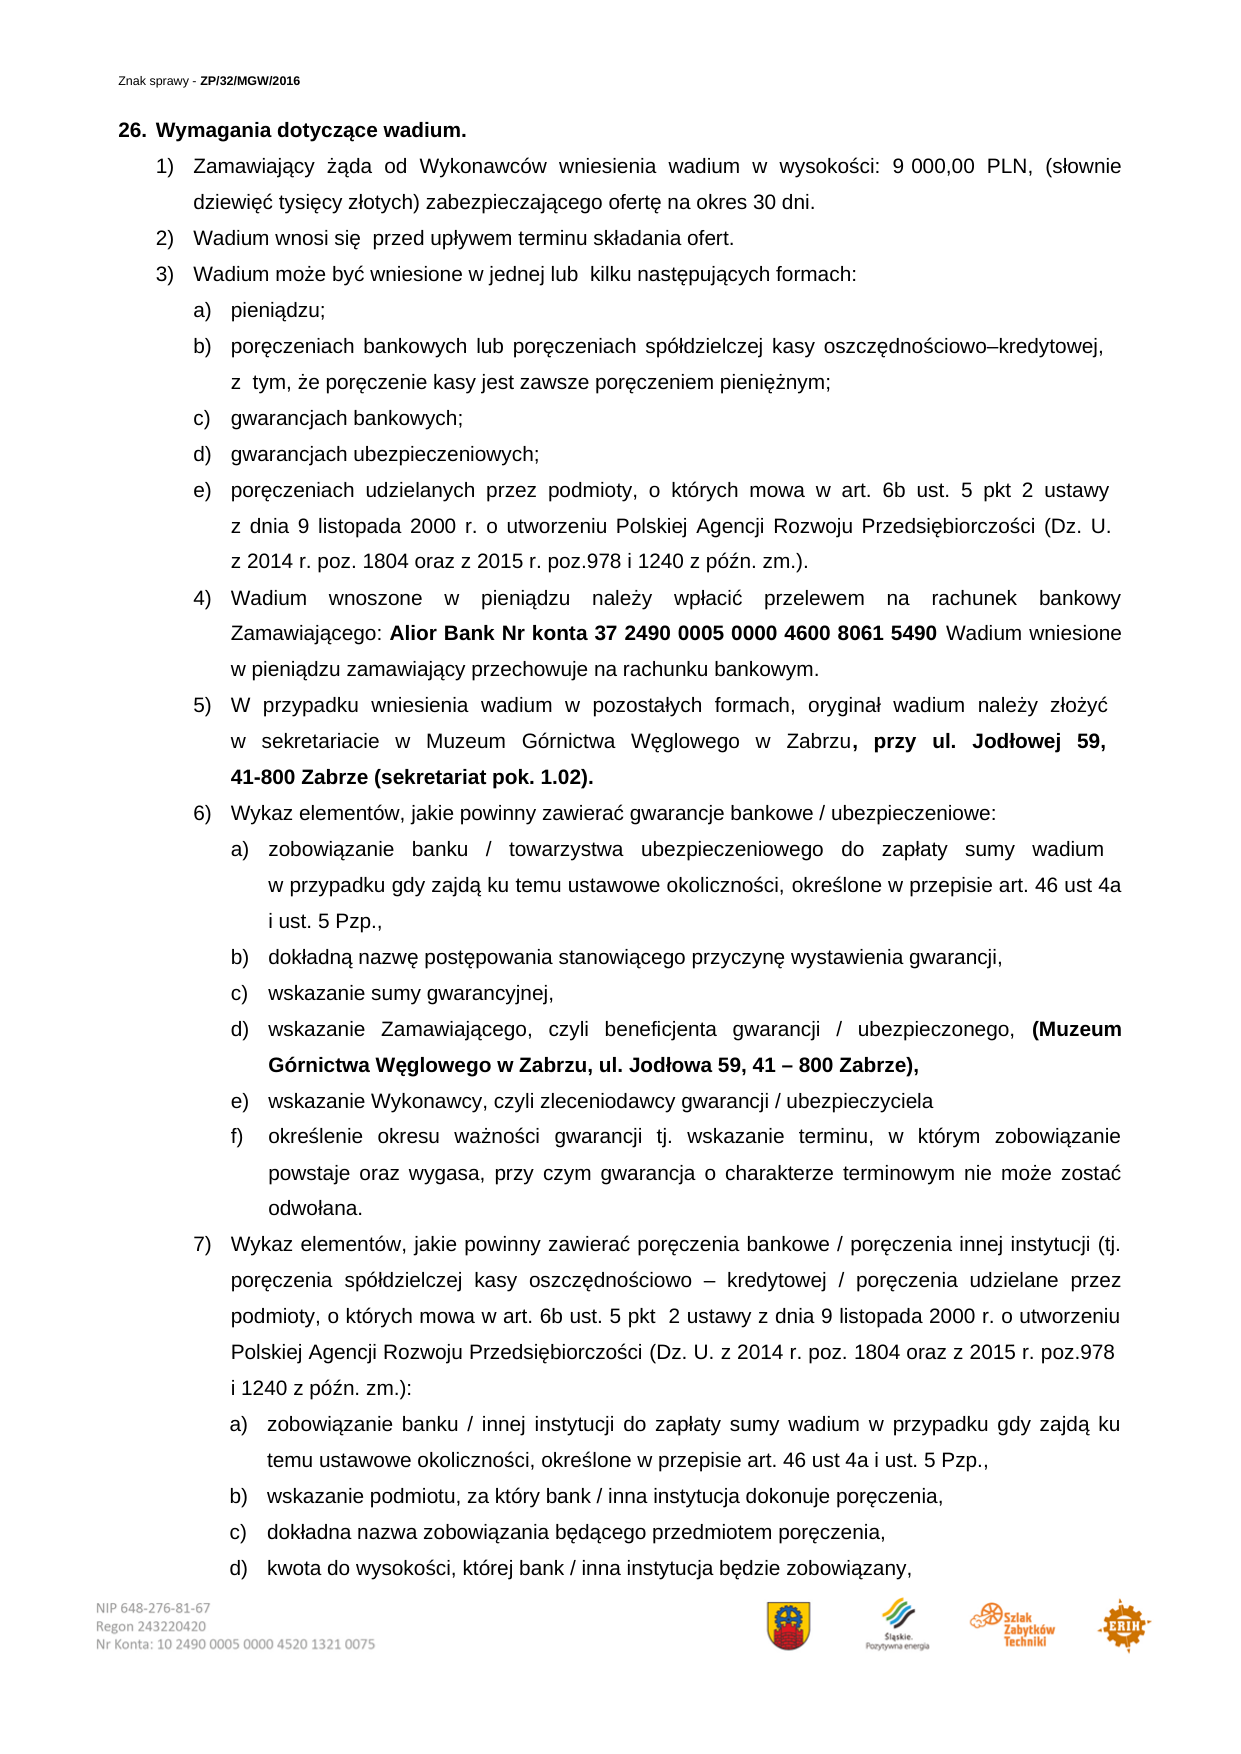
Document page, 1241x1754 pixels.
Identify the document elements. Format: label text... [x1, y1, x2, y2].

list gwarancjach ubezpieczeniowych; [193, 442, 1122, 466]
list wskazanie sumy gwarancyjnej, [231, 981, 1122, 1004]
picture [0, 1594, 1241, 1711]
list poręczeniach udzielanych przez podmioty, o których mowa w art. 6b ust. 5 pkt 2 ustawy z dnia 9 listopada 2000 r. o utworzeniu Polskiej Agencji Rozwoju Przedsiębiorczości (Dz. U. z 2014 r. poz. 1804 oraz z 2015 r. poz.978 i 1240 z późn. zm.). [193, 477, 1122, 573]
list Wymagania dotyczące wadium. [118, 118, 1122, 142]
list wskazanie podmiotu, za który bank / inna instytucja dokonuje poręczenia, [229, 1484, 1122, 1508]
list Wadium wnoszone w pieniądzu należy wpłacić przelewem na rachunek bankowy Zamawiającego: Alior Bank Nr konta 37 2490 0005 0000 4600 8061 5490 Wadium wniesione w pieniądzu zamawiający przechowuje na rachunku bankowym. [193, 585, 1122, 681]
list Wadium wnosi się przed upływem terminu składania ofert. [156, 226, 1122, 250]
list zobowiązanie banku / towarzystwa ubezpieczeniowego do zapłaty sumy wadium w przypadku gdy zajdą ku temu ustawowe okoliczności, określone w przepisie art. 46 ust 4a i ust. 5 Pzp., [231, 837, 1122, 933]
list gwarancjach bankowych; [193, 406, 1122, 429]
list wskazanie Zamawiającego, czyli beneficjenta gwarancji / ubezpieczonego, (Muzeum Górnictwa Węglowego w Zabrzu, ul. Jodłowa 59, 41 – 800 Zabrze), [231, 1017, 1122, 1076]
list Wykaz elementów, jakie powinny zawierać poręczenia bankowe / poręczenia innej instytucji (tj. poręczenia spółdzielczej kasy oszczędnościowo – kredytowej / poręczenia udzielane przez podmioty, o których mowa w art. 6b ust. 5 pkt 2 ustawy z dnia 9 listopada 2000 r. o utworzeniu Polskiej Agencji Rozwoju Przedsiębiorczości (Dz. U. z 2014 r. poz. 1804 oraz z 2015 r. poz.978 i 1240 z późn. zm.): [193, 1232, 1122, 1400]
list dokładną nazwę postępowania stanowiącego przyczynę wystawienia gwarancji, [231, 945, 1122, 969]
list Wadium może być wniesione w jednej lub kilku następujących formach: [156, 262, 1122, 286]
list poręczeniach bankowych lub poręczeniach spółdzielczej kasy oszczędnościowo–kredytowej, z tym, że poręczenie kasy jest zawsze poręczeniem pieniężnym; [193, 334, 1122, 394]
list dokładna nazwa zobowiązania będącego przedmiotem poręczenia, [229, 1520, 1122, 1544]
list kwota do wysokości, której bank / inna instytucja będzie zobowiązany, [229, 1556, 1122, 1579]
list W przypadku wniesienia wadium w pozostałych formach, oryginał wadium należy złożyć w sekretariacie w Muzeum Górnictwa Węglowego w Zabrzu, przy ul. Jodłowej 59, 41-800 Zabrze (sekretariat pok. 1.02). [193, 693, 1122, 789]
list Zamawiający żąda od Wykonawców wniesienia wadium w wysokości: 9 000,00 PLN, (słownie dziewięć tysięcy złotych) zabezpieczającego ofertę na okres 30 dni. [156, 154, 1122, 214]
list pieniądzu; [193, 298, 1122, 322]
list określenie okresu ważności gwarancji tj. wskazanie terminu, w którym zobowiązanie powstaje oraz wygasa, przy czym gwarancja o charakterze terminowym nie może zostać odwołana. [231, 1124, 1122, 1220]
list Wykaz elementów, jakie powinny zawierać gwarancje bankowe / ubezpieczeniowe: [193, 801, 1122, 825]
list wskazanie Wykonawcy, czyli zleceniodawcy gwarancji / ubezpieczyciela [231, 1088, 1122, 1112]
list zobowiązanie banku / innej instytucji do zapłaty sumy wadium w przypadku gdy zajdą ku temu ustawowe okoliczności, określone w przepisie art. 46 ust 4a i ust. 5 Pzp., [229, 1412, 1122, 1472]
